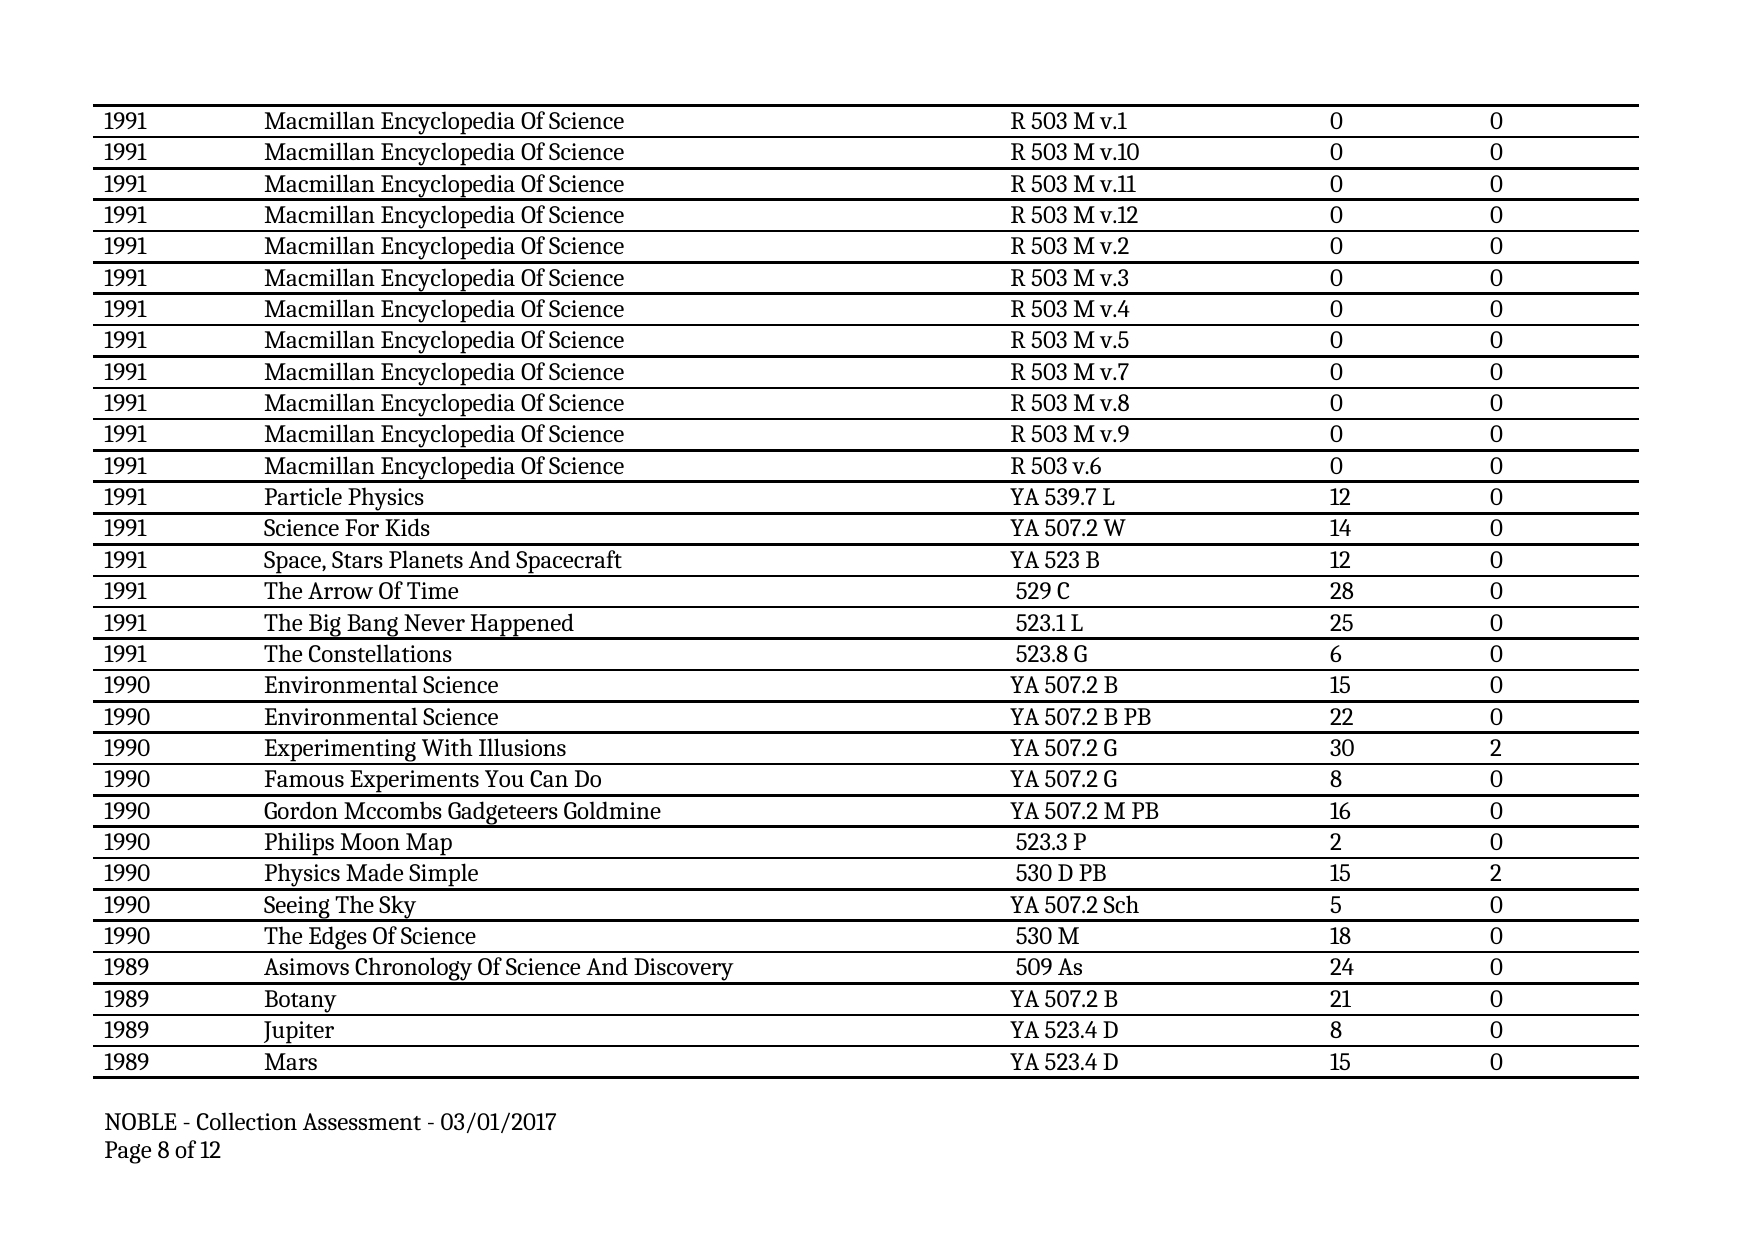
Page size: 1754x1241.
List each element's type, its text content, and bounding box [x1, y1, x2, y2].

table_cell 529 C [999, 577, 1319, 606]
table_cell R 503 M v.10 [999, 138, 1319, 167]
table_cell The Arrow Of Time [253, 577, 999, 606]
table_cell 15 [1319, 671, 1478, 700]
table_cell 1991 [93, 326, 253, 355]
table_cell Macmillan Encyclopedia Of Science [253, 264, 999, 292]
table_cell Macmillan Encyclopedia Of Science [253, 170, 999, 198]
table_cell 1991 [93, 546, 253, 574]
table_cell 15 [1319, 859, 1478, 888]
table_cell 22 [1319, 703, 1478, 731]
table_cell 0 [1479, 671, 1638, 700]
table_cell 523.8 G [999, 640, 1319, 668]
table_cell 16 [1319, 797, 1478, 825]
table_cell 0 [1319, 326, 1478, 355]
table_cell 2 [1479, 859, 1638, 888]
table_cell YA 507.2 G [999, 734, 1319, 763]
table_cell 28 [1319, 577, 1478, 606]
table_cell 1990 [93, 891, 253, 919]
table_cell 523.3 P [999, 828, 1319, 857]
table_cell Mars [253, 1047, 999, 1076]
table_cell 1991 [93, 201, 253, 229]
table_cell 1991 [93, 358, 253, 386]
table_cell 1991 [93, 138, 253, 167]
table_cell YA 523.4 D [999, 1016, 1319, 1045]
table_cell 0 [1319, 358, 1478, 386]
table_cell 0 [1479, 483, 1638, 512]
table_cell 0 [1479, 358, 1638, 386]
table_cell YA 507.2 G [999, 765, 1319, 794]
table_cell 1991 [93, 420, 253, 449]
table_cell YA 507.2 M PB [999, 797, 1319, 825]
table_cell Asimovs Chronology Of Science And Discovery [253, 953, 999, 982]
table_cell 0 [1479, 264, 1638, 292]
table_cell 530 D PB [999, 859, 1319, 888]
table_cell 0 [1479, 640, 1638, 668]
table_cell 0 [1319, 389, 1478, 418]
table_cell YA 523 B [999, 546, 1319, 574]
table_cell 1991 [93, 483, 253, 512]
table_cell YA 507.2 W [999, 515, 1319, 543]
table_cell Macmillan Encyclopedia Of Science [253, 138, 999, 167]
table_cell Science For Kids [253, 515, 999, 543]
table_cell 0 [1319, 295, 1478, 324]
table_cell Macmillan Encyclopedia Of Science [253, 452, 999, 480]
table_cell 24 [1319, 953, 1478, 982]
table_cell R 503 M v.3 [999, 264, 1319, 292]
table_cell 0 [1479, 232, 1638, 261]
table_cell 1991 [93, 232, 253, 261]
table_cell Macmillan Encyclopedia Of Science [253, 201, 999, 229]
table_cell 1989 [93, 1016, 253, 1045]
table_cell YA 507.2 Sch [999, 891, 1319, 919]
table_cell Experimenting With Illusions [253, 734, 999, 763]
table_cell 1990 [93, 859, 253, 888]
table_cell The Constellations [253, 640, 999, 668]
table_cell 0 [1479, 170, 1638, 198]
table_cell 1989 [93, 1047, 253, 1076]
table_cell Macmillan Encyclopedia Of Science [253, 232, 999, 261]
table_cell 0 [1479, 891, 1638, 919]
table_cell 1991 [93, 608, 253, 637]
table_cell 0 [1479, 1047, 1638, 1076]
table_cell 0 [1319, 452, 1478, 480]
table_cell 12 [1319, 546, 1478, 574]
table_cell 2 [1319, 828, 1478, 857]
table_cell 1991 [93, 170, 253, 198]
table_cell YA 507.2 B PB [999, 703, 1319, 731]
table_cell 0 [1479, 515, 1638, 543]
table_cell 0 [1479, 577, 1638, 606]
table_cell Macmillan Encyclopedia Of Science [253, 389, 999, 418]
table_cell 1990 [93, 828, 253, 857]
table_cell YA 507.2 B [999, 985, 1319, 1013]
table_cell 0 [1479, 201, 1638, 229]
table_cell 1991 [93, 577, 253, 606]
table_cell 0 [1479, 828, 1638, 857]
table_cell Physics Made Simple [253, 859, 999, 888]
table_cell 0 [1319, 201, 1478, 229]
table_cell 1990 [93, 703, 253, 731]
table_cell 0 [1479, 326, 1638, 355]
table_cell 0 [1319, 138, 1478, 167]
table_cell R 503 M v.12 [999, 201, 1319, 229]
table_cell Jupiter [253, 1016, 999, 1045]
table_cell 0 [1479, 138, 1638, 167]
table_cell 0 [1319, 232, 1478, 261]
table_cell 1989 [93, 985, 253, 1013]
table_cell Botany [253, 985, 999, 1013]
table_cell 1991 [93, 640, 253, 668]
table_cell Macmillan Encyclopedia Of Science [253, 358, 999, 386]
table_cell 0 [1479, 420, 1638, 449]
table_cell 0 [1479, 1016, 1638, 1045]
table_cell R 503 M v.4 [999, 295, 1319, 324]
table_cell 0 [1319, 107, 1478, 136]
table_cell 14 [1319, 515, 1478, 543]
table_cell Philips Moon Map [253, 828, 999, 857]
table_cell 0 [1479, 295, 1638, 324]
table_cell 1990 [93, 765, 253, 794]
table_cell Macmillan Encyclopedia Of Science [253, 326, 999, 355]
table_cell 0 [1479, 389, 1638, 418]
table_cell R 503 M v.5 [999, 326, 1319, 355]
table_cell Seeing The Sky [253, 891, 999, 919]
table_cell 0 [1479, 107, 1638, 136]
table_cell The Big Bang Never Happened [253, 608, 999, 637]
table_cell 0 [1479, 452, 1638, 480]
table_cell YA 539.7 L [999, 483, 1319, 512]
table_cell Macmillan Encyclopedia Of Science [253, 107, 999, 136]
table_cell 0 [1479, 703, 1638, 731]
table_cell 530 M [999, 922, 1319, 951]
table_cell 5 [1319, 891, 1478, 919]
table_cell 1991 [93, 452, 253, 480]
table_cell 0 [1319, 264, 1478, 292]
table_cell Gordon Mccombs Gadgeteers Goldmine [253, 797, 999, 825]
table_cell 1991 [93, 515, 253, 543]
table_cell 6 [1319, 640, 1478, 668]
table_cell Macmillan Encyclopedia Of Science [253, 295, 999, 324]
table_cell 1990 [93, 797, 253, 825]
table_cell Environmental Science [253, 703, 999, 731]
table_cell 0 [1479, 985, 1638, 1013]
table_cell 1991 [93, 264, 253, 292]
table_cell 1991 [93, 107, 253, 136]
table_cell R 503 M v.7 [999, 358, 1319, 386]
table_cell YA 507.2 B [999, 671, 1319, 700]
table_cell Macmillan Encyclopedia Of Science [253, 420, 999, 449]
table_cell Particle Physics [253, 483, 999, 512]
table_cell 0 [1319, 420, 1478, 449]
table_cell 0 [1479, 797, 1638, 825]
table_cell 1990 [93, 734, 253, 763]
table_cell 0 [1479, 922, 1638, 951]
table_cell R 503 M v.1 [999, 107, 1319, 136]
table_cell 0 [1479, 765, 1638, 794]
table_cell 18 [1319, 922, 1478, 951]
table_cell 509 As [999, 953, 1319, 982]
table_cell Space, Stars Planets And Spacecraft [253, 546, 999, 574]
table_cell 8 [1319, 1016, 1478, 1045]
table_cell 2 [1479, 734, 1638, 763]
table_cell 0 [1479, 953, 1638, 982]
table_cell The Edges Of Science [253, 922, 999, 951]
table_cell 15 [1319, 1047, 1478, 1076]
table_cell 0 [1479, 546, 1638, 574]
table_cell 8 [1319, 765, 1478, 794]
table_cell 25 [1319, 608, 1478, 637]
table_cell 1990 [93, 922, 253, 951]
table_cell 30 [1319, 734, 1478, 763]
table_cell Famous Experiments You Can Do [253, 765, 999, 794]
table_cell R 503 M v.2 [999, 232, 1319, 261]
table_cell Environmental Science [253, 671, 999, 700]
table_cell 1991 [93, 295, 253, 324]
table_cell 21 [1319, 985, 1478, 1013]
table_cell R 503 M v.8 [999, 389, 1319, 418]
table_cell 1991 [93, 389, 253, 418]
table_cell R 503 M v.11 [999, 170, 1319, 198]
table_cell 1989 [93, 953, 253, 982]
table_cell 0 [1319, 170, 1478, 198]
table_cell 523.1 L [999, 608, 1319, 637]
table_cell 12 [1319, 483, 1478, 512]
table_cell 1990 [93, 671, 253, 700]
table_cell R 503 v.6 [999, 452, 1319, 480]
table_cell YA 523.4 D [999, 1047, 1319, 1076]
table_cell 0 [1479, 608, 1638, 637]
table_cell R 503 M v.9 [999, 420, 1319, 449]
